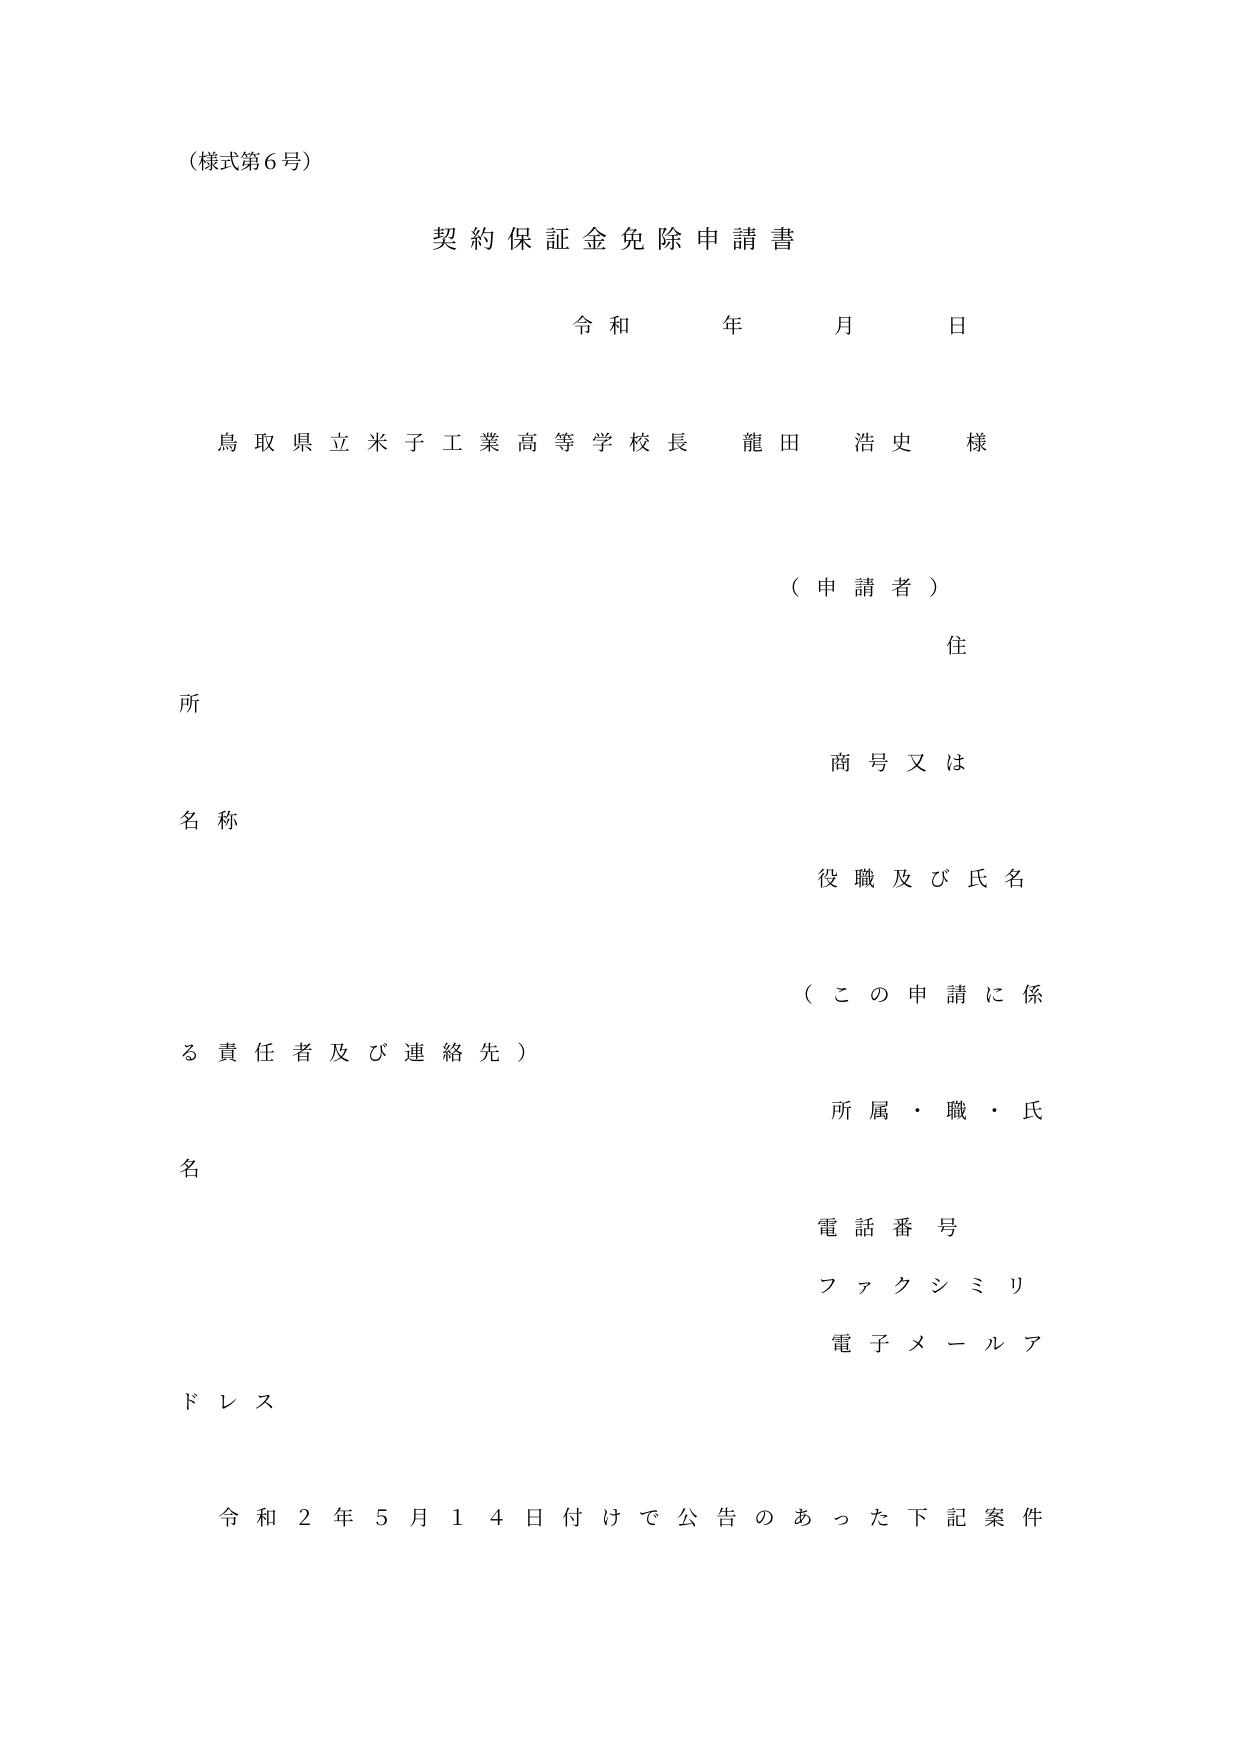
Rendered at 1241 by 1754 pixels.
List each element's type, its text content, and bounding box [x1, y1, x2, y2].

text 令和 年 月 日 [179, 296, 984, 354]
text （この申請に係る責任者及び連絡先） [179, 964, 1061, 1081]
text 商号又は名称 [179, 732, 984, 848]
text 電話番号 [179, 1197, 1061, 1255]
text （申請者） [179, 557, 984, 616]
text ファクシミリ [179, 1255, 1061, 1313]
text 鳥取県立米子工業高等学校長 龍田 浩史 様 [179, 412, 1061, 470]
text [179, 1487, 1061, 1546]
text 所属・職・氏名 [179, 1081, 1061, 1197]
text 電子メールアドレス [179, 1313, 1061, 1429]
text 住 所 [179, 616, 984, 732]
text 契約保証金免除申請書 [179, 209, 1061, 267]
text 役職及び氏名 [179, 848, 1061, 906]
